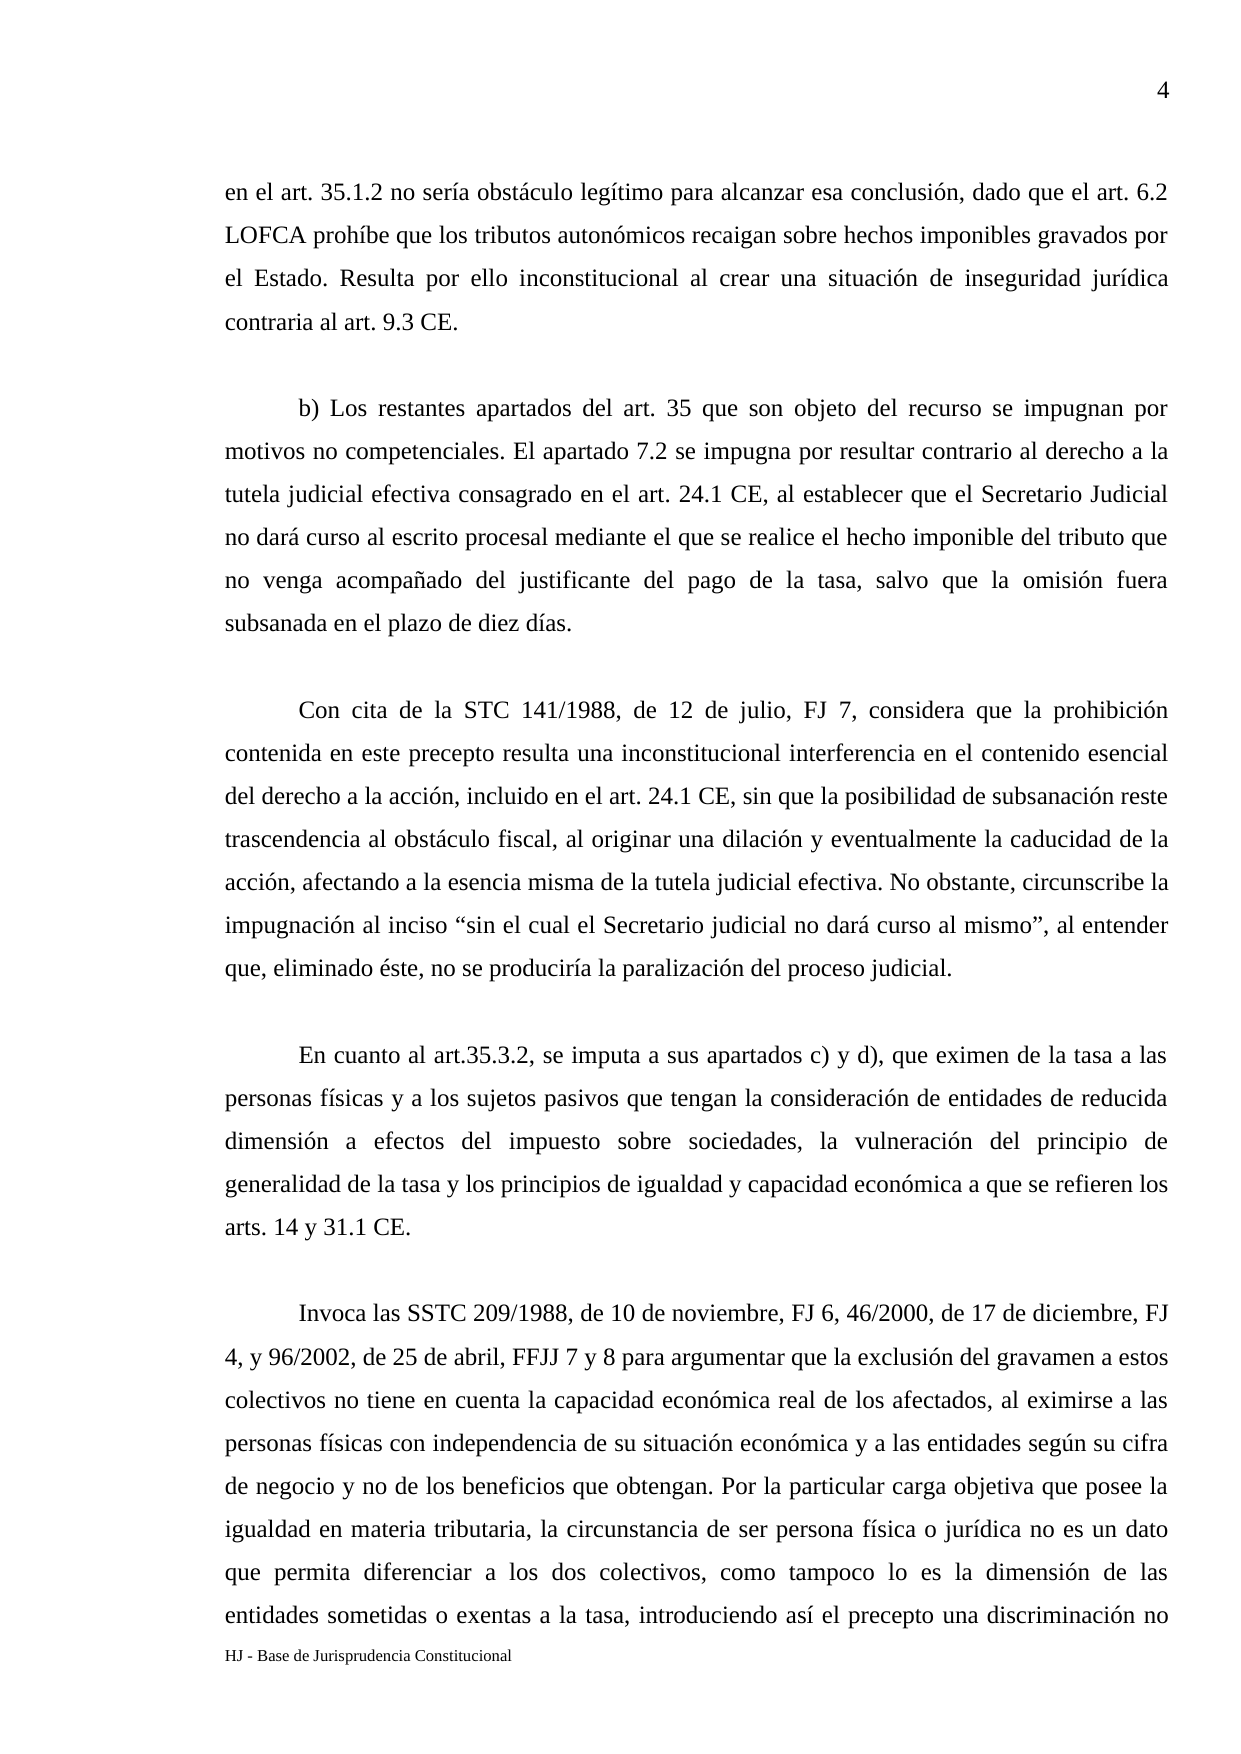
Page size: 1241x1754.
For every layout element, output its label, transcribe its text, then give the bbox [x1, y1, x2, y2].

text En cuanto al art.35.3.2, se imputa a sus apartados c) y d), que eximen de la tasa a las personas físicas y a los sujetos pasivos que tengan la consideración de entidades de reducida dimensión a efectos del impuesto sobre sociedades, la vulneración del principio de generalidad de la tasa y los principios de igualdad y capacidad económica a que se refieren los arts. 14 y 31.1 CE. [224, 1040, 1169, 1241]
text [224, 1298, 1169, 1629]
text b) Los restantes apartados del art. 35 que son objeto del recurso se impugnan por motivos no competenciales. El apartado 7.2 se impugna por resultar contrario al derecho a la tutela judicial efectiva consagrado en el art. 24.1 CE, al establecer que el Secretario Judicial no dará curso al escrito procesal mediante el que se realice el hecho imponible del tributo que no venga acompañado del justificante del pago de la tasa, salvo que la omisión fuera subsanada en el plazo de diez días. [224, 393, 1169, 637]
text Con cita de la STC 141/1988, de 12 de julio, FJ 7, considera que la prohibición contenida en este precepto resulta una inconstitucional interferencia en el contenido esencial del derecho a la acción, incluido en el art. 24.1 CE, sin que la posibilidad de subsanación reste trascendencia al obstáculo fiscal, al originar una dilación y eventualmente la caducidad de la acción, afectando a la esencia misma de la tutela judicial efectiva. No obstante, circunscribe la impugnación al inciso “sin el cual el Secretario judicial no dará curso al mismo”, al entender que, eliminado éste, no se produciría la paralización del proceso judicial. [224, 695, 1169, 982]
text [224, 177, 1169, 335]
